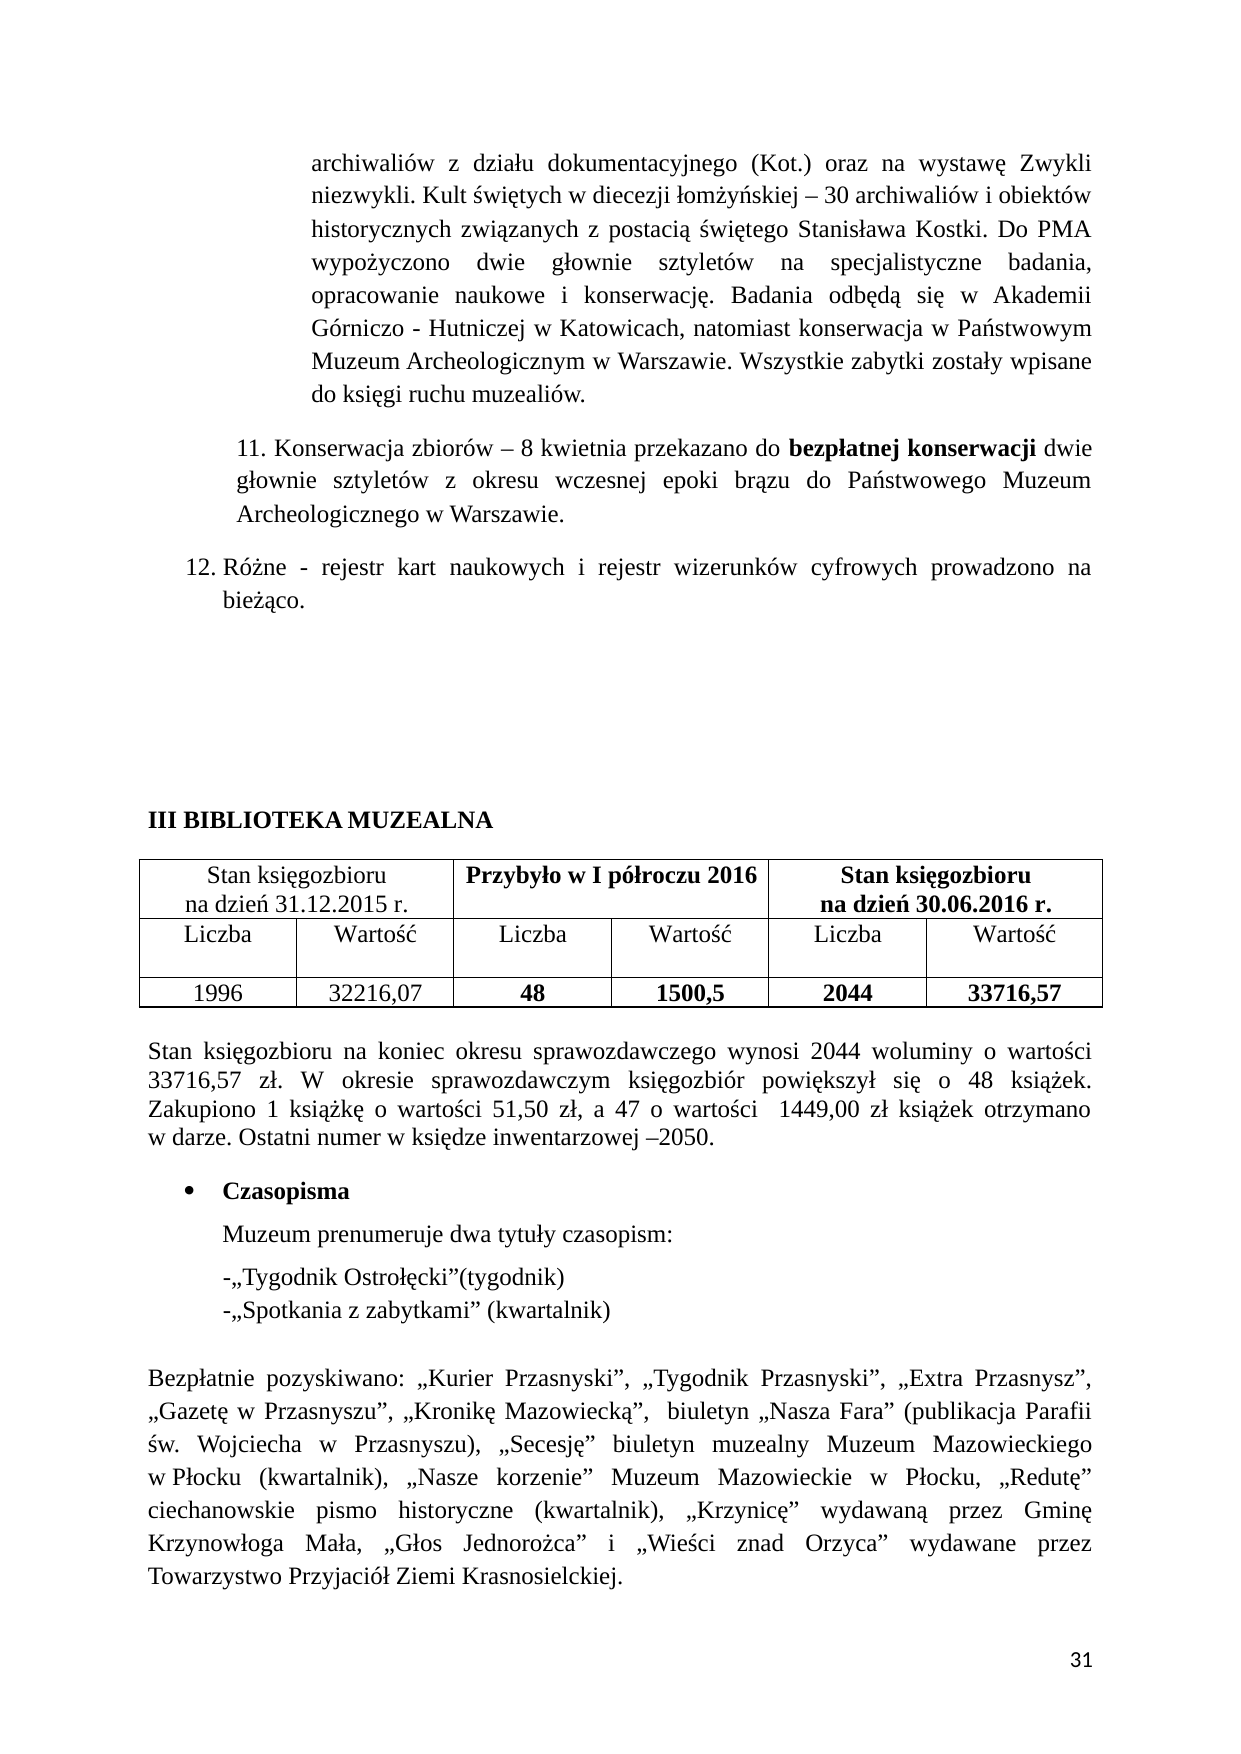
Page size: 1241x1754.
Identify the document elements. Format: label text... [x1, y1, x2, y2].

table_cell Liczba [140, 919, 296, 977]
table_cell 32216,07 [297, 978, 453, 1006]
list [274, 148, 1093, 407]
table_cell Wartość [927, 919, 1102, 977]
list 11. Konserwacja zbiorów – 8 kwietnia przekazano do bezpłatnej konserwacji dwie głownie sztyletów z okresu wczesnej epoki brązu do Państwowego Muzeum Archeologicznego w Warszawie. [236, 433, 1093, 527]
table_header Przybyło w I półroczu 2016 [454, 860, 768, 918]
table_cell 1996 [140, 978, 296, 1006]
table_header Stan księgozbioru na dzień 30.06.2016 r. [769, 860, 1102, 918]
table_header Stan księgozbioru na dzień 31.12.2015 r. [140, 860, 453, 918]
list Różne - rejestr kart naukowych i rejestr wizerunków cyfrowych prowadzono na bieżąco. [185, 552, 1093, 614]
table_cell 1500,5 [612, 978, 768, 1006]
table_cell Liczba [769, 919, 926, 977]
text Stan księgozbioru na koniec okresu sprawozdawczego wynosi 2044 woluminy o wartości 33716,57 zł. W okresie sprawozdawczym księgozbiór powiększył się o 48 książek. Zakupiono 1 książkę o wartości 51,50 zł, a 47 o wartości 1449,00 zł książek otrzymano w darze. Ostatni numer w księdze inwentarzowej –2050. [148, 1036, 1093, 1151]
table_cell Wartość [297, 919, 453, 977]
list Bezpłatnie pozyskiwano: „Kurier Przasnyski”, „Tygodnik Przasnyski”, „Extra Przasnysz”, „Gazetę w Przasnyszu”, „Kronikę Mazowiecką”, biuletyn „Nasza Fara” (publikacja Parafii św. Wojciecha w Przasnyszu), „Secesję” biuletyn muzealny Muzeum Mazowieckiego w Płocku (kwartalnik), „Nasze korzenie” Muzeum Mazowieckie w Płocku, „Redutę” ciechanowskie pismo historyczne (kwartalnik), „Krzynicę” wydawaną przez Gminę Krzynowłoga Mała, „Głos Jednorożca” i „Wieści znad Orzyca” wydawane przez Towarzystwo Przyjaciół Ziemi Krasnosielckiej. [148, 1363, 1093, 1590]
table_cell Liczba [454, 919, 611, 977]
text III BIBLIOTEKA MUZEALNA [148, 805, 1093, 834]
list -„Tygodnik Ostrołęcki”(tygodnik) -„Spotkania z zabytkami” (kwartalnik) [223, 1262, 1093, 1324]
table_cell 33716,57 [927, 978, 1102, 1006]
list Czasopisma Muzeum prenumeruje dwa tytuły czasopism: [185, 1176, 1093, 1248]
table_cell 2044 [769, 978, 926, 1006]
table_cell 48 [454, 978, 611, 1006]
table_cell Wartość [612, 919, 768, 977]
